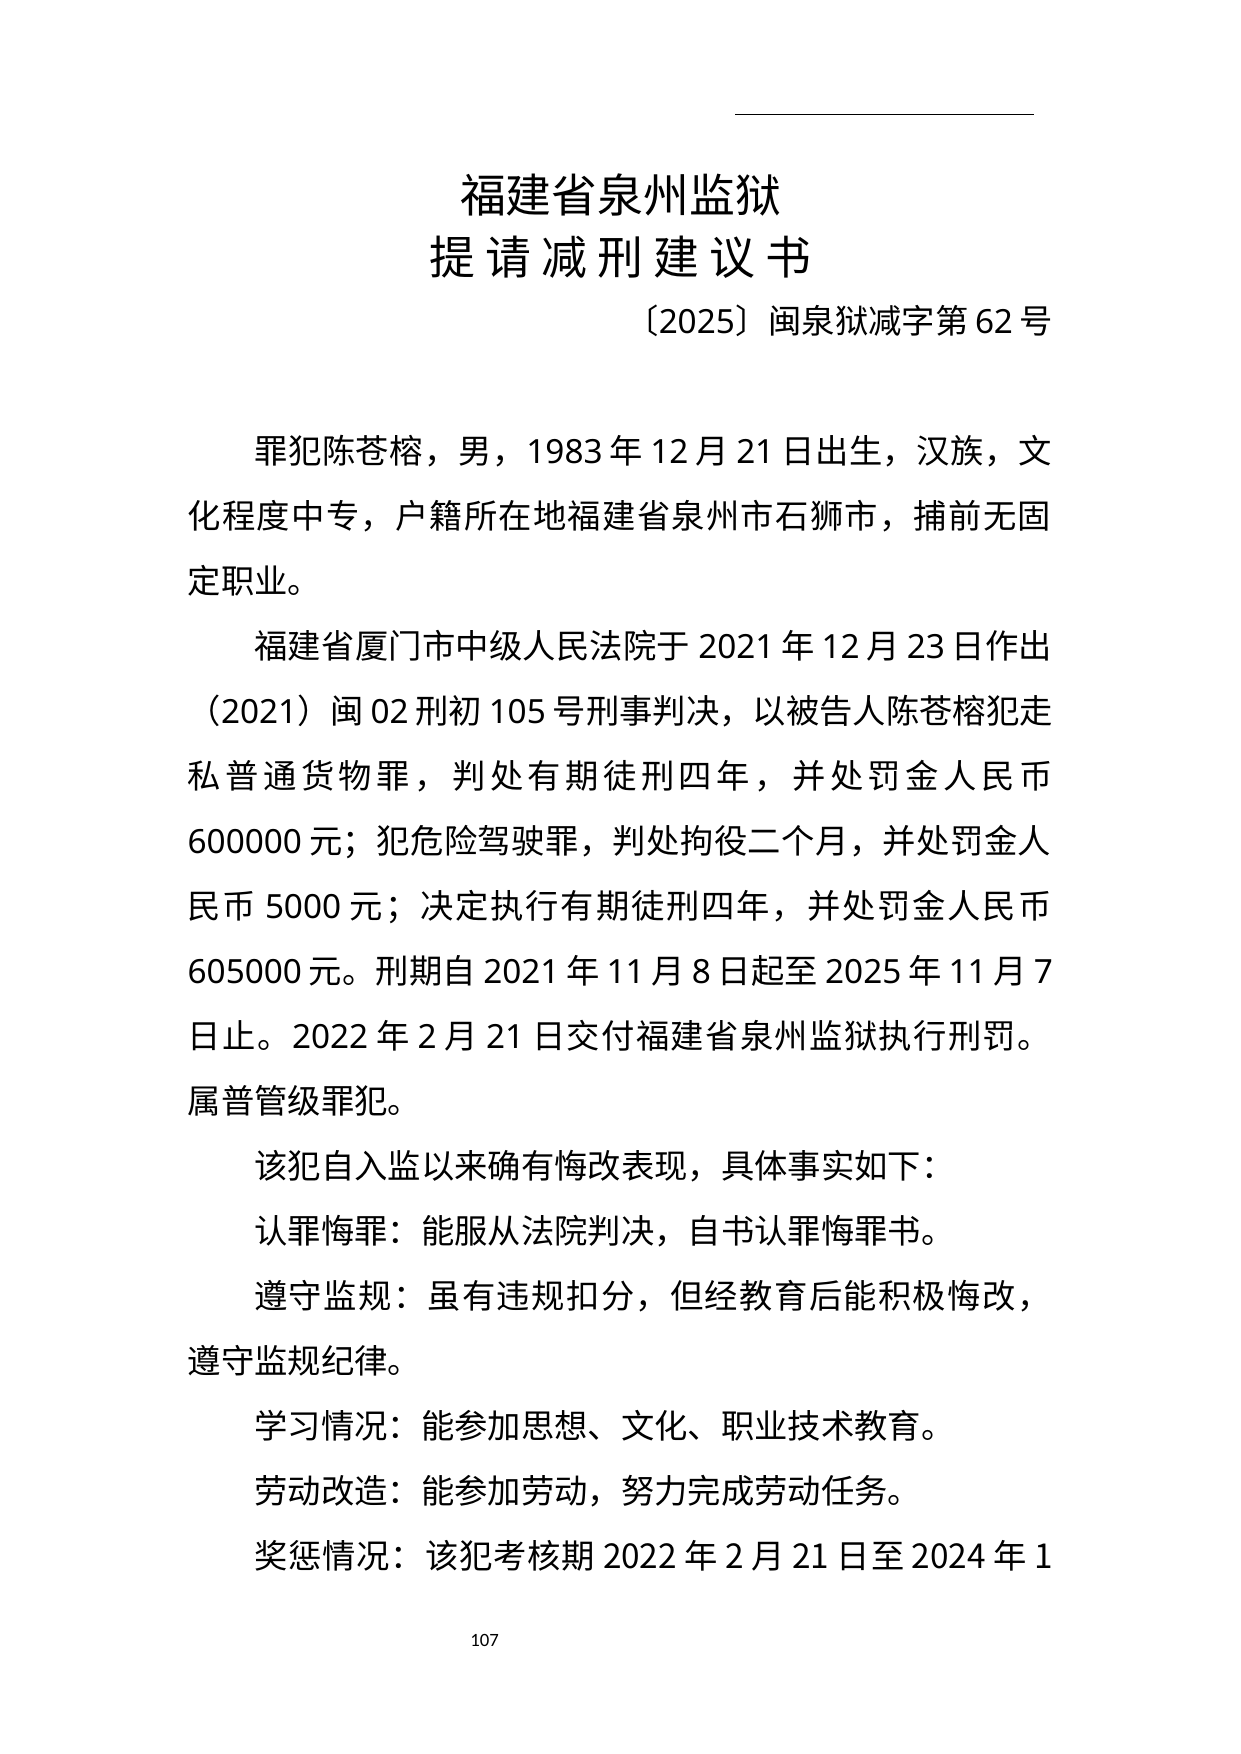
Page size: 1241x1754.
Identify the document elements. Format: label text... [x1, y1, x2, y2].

text 罪犯陈苍榕，男，1983年12月21日出生，汉族，文化程度中专，户籍所在地福建省泉州市石狮市，捕前无固定职业。 [187, 417, 1053, 612]
text 该犯自入监以来确有悔改表现，具体事实如下： [187, 1132, 1053, 1197]
text 福建省泉州监狱 [187, 162, 1053, 224]
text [187, 1522, 1053, 1587]
text 提 请 减 刑 建 议 书 [187, 224, 1053, 287]
text 福建省厦门市中级人民法院于2021年12月23日作出（2021）闽02刑初105号刑事判决，以被告人陈苍榕犯走私普通货物罪，判处有期徒刑四年，并处罚金人民币600000元；犯危险驾驶罪，判处拘役二个月，并处罚金人民币5000元；决定执行有期徒刑四年，并处罚金人民币605000元。刑期自2021年11月8日起至2025年11月7日止。2022年2月21日交付福建省泉州监狱执行刑罚。属普管级罪犯。 [187, 612, 1053, 1132]
text 〔2025〕闽泉狱减字第62号 [187, 287, 1053, 352]
text 遵守监规：虽有违规扣分，但经教育后能积极悔改，遵守监规纪律。 [187, 1262, 1053, 1392]
text 认罪悔罪：能服从法院判决，自书认罪悔罪书。 [187, 1197, 1053, 1262]
text 学习情况：能参加思想、文化、职业技术教育。 [187, 1392, 1053, 1457]
text 劳动改造：能参加劳动，努力完成劳动任务。 [187, 1457, 1053, 1522]
